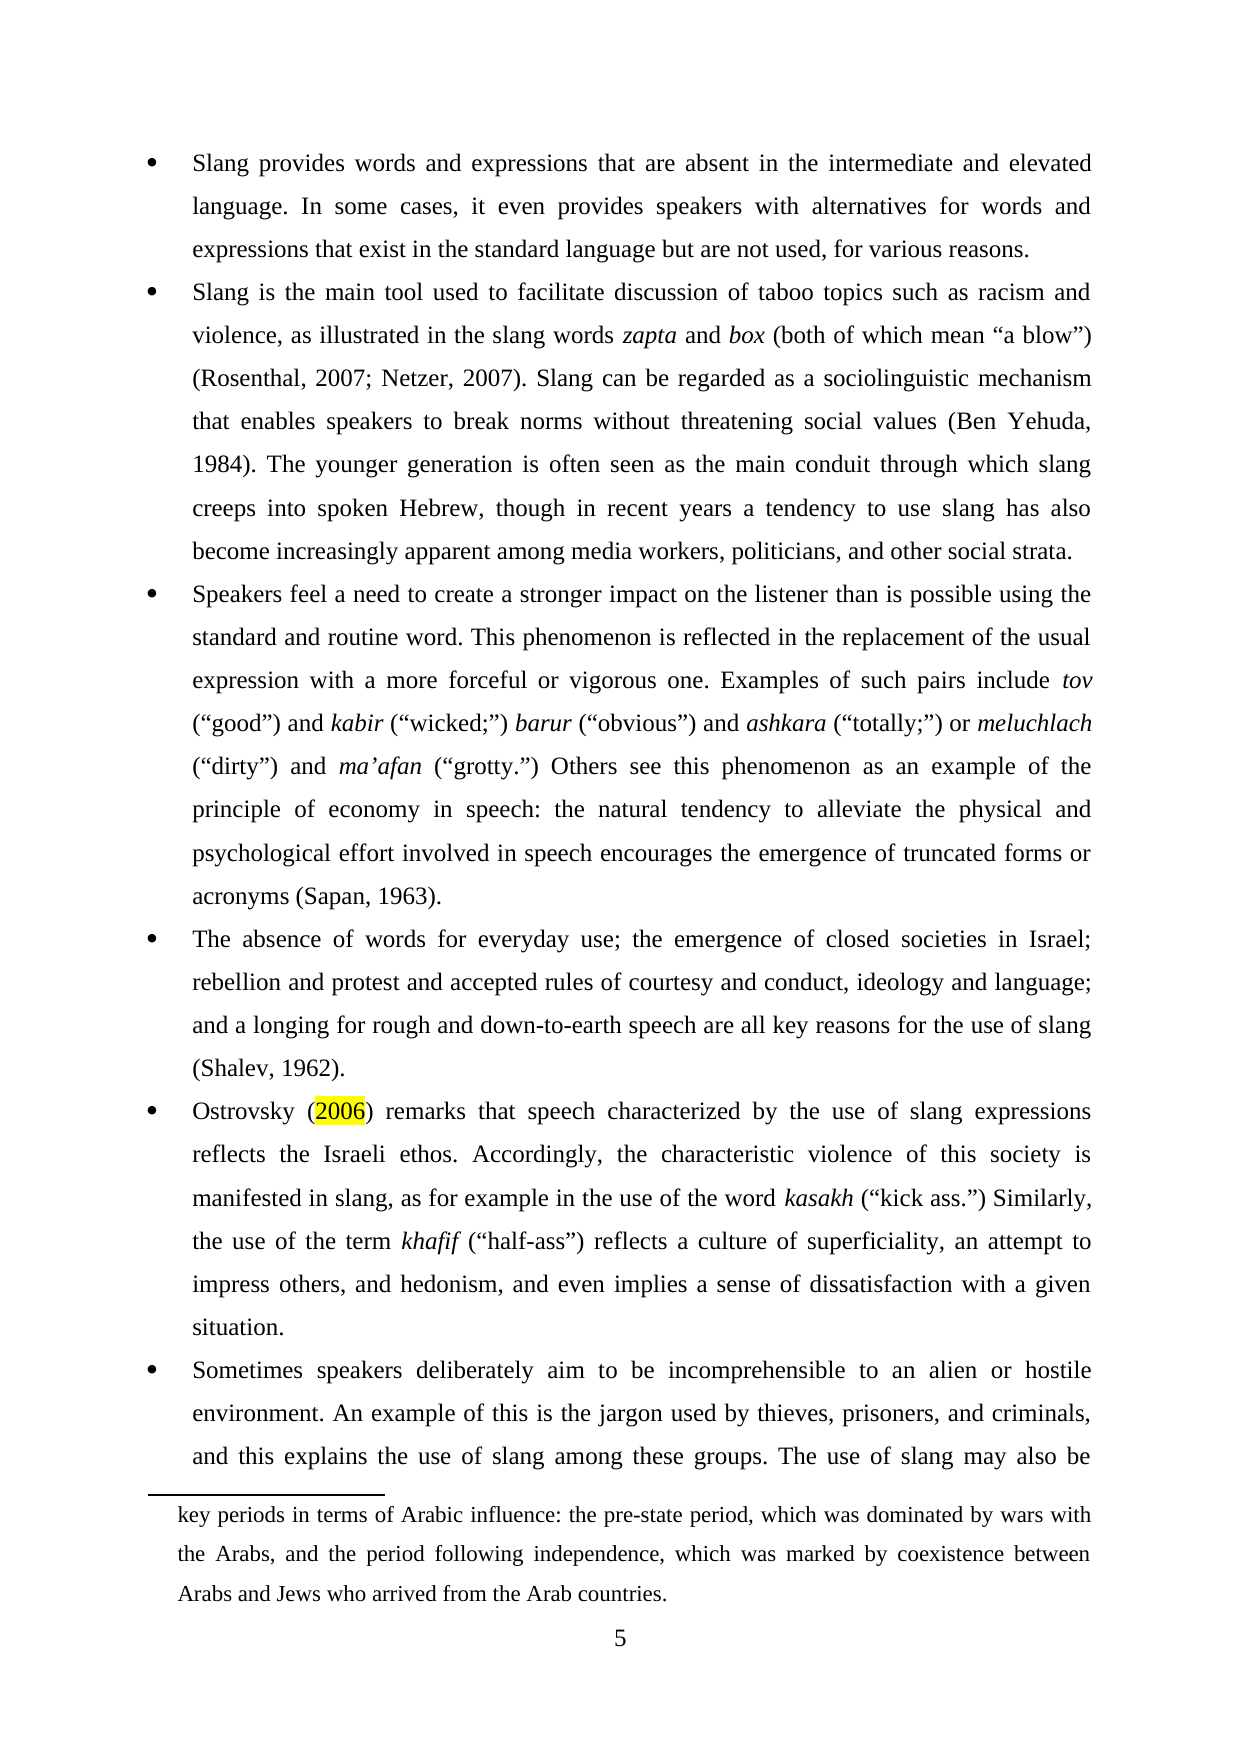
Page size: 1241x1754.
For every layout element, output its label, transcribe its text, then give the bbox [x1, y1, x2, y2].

list Ostrovsky (2006) remarks that speech characterized by the use of slang expressions reflects the Israeli ethos. Accordingly, the characteristic violence of this society is manifested in slang, as for example in the use of the word kasakh (“kick ass.”) Similarly, the use of the term khafif (“half-ass”) reflects a culture of superficiality, an attempt to impress others, and hedonism, and even implies a sense of dissatisfaction with a given situation. [148, 1096, 1092, 1341]
list Speakers feel a need to create a stronger impact on the listener than is possible using the standard and routine word. This phenomenon is reflected in the replacement of the usual expression with a more forceful or vigorous one. Examples of such pairs include tov (“good”) and kabir (“wicked;”) barur (“obvious”) and ashkara (“totally;”) or meluchlach (“dirty”) and ma’afan (“grotty.”) Others see this phenomenon as an example of the principle of economy in speech: the natural tendency to alleviate the physical and psychological effort involved in speech encourages the emergence of truncated forms or acronyms (Sapan, 1963). [148, 579, 1092, 909]
list Slang is the main tool used to facilitate discussion of taboo topics such as racism and violence, as illustrated in the slang words zapta and box (both of which mean “a blow”) (Rosenthal, 2007; Netzer, 2007). Slang can be regarded as a sociolinguistic mechanism that enables speakers to break norms without threatening social values (Ben Yehuda, 1984). The younger generation is often seen as the main conduit through which slang creeps into spoken Hebrew, though in recent years a tendency to use slang has also become increasingly apparent among media workers, politicians, and other social strata. [148, 277, 1092, 564]
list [148, 1355, 1092, 1470]
list Slang provides words and expressions that are absent in the intermediate and elevated language. In some cases, it even provides speakers with alternatives for words and expressions that exist in the standard language but are not used, for various reasons. [148, 148, 1092, 263]
list The absence of words for everyday use; the emergence of closed societies in Israel; rebellion and protest and accepted rules of courtesy and conduct, ideology and language; and a longing for rough and down-to-earth speech are all key reasons for the use of slang (Shalev, 1962). [148, 924, 1092, 1082]
